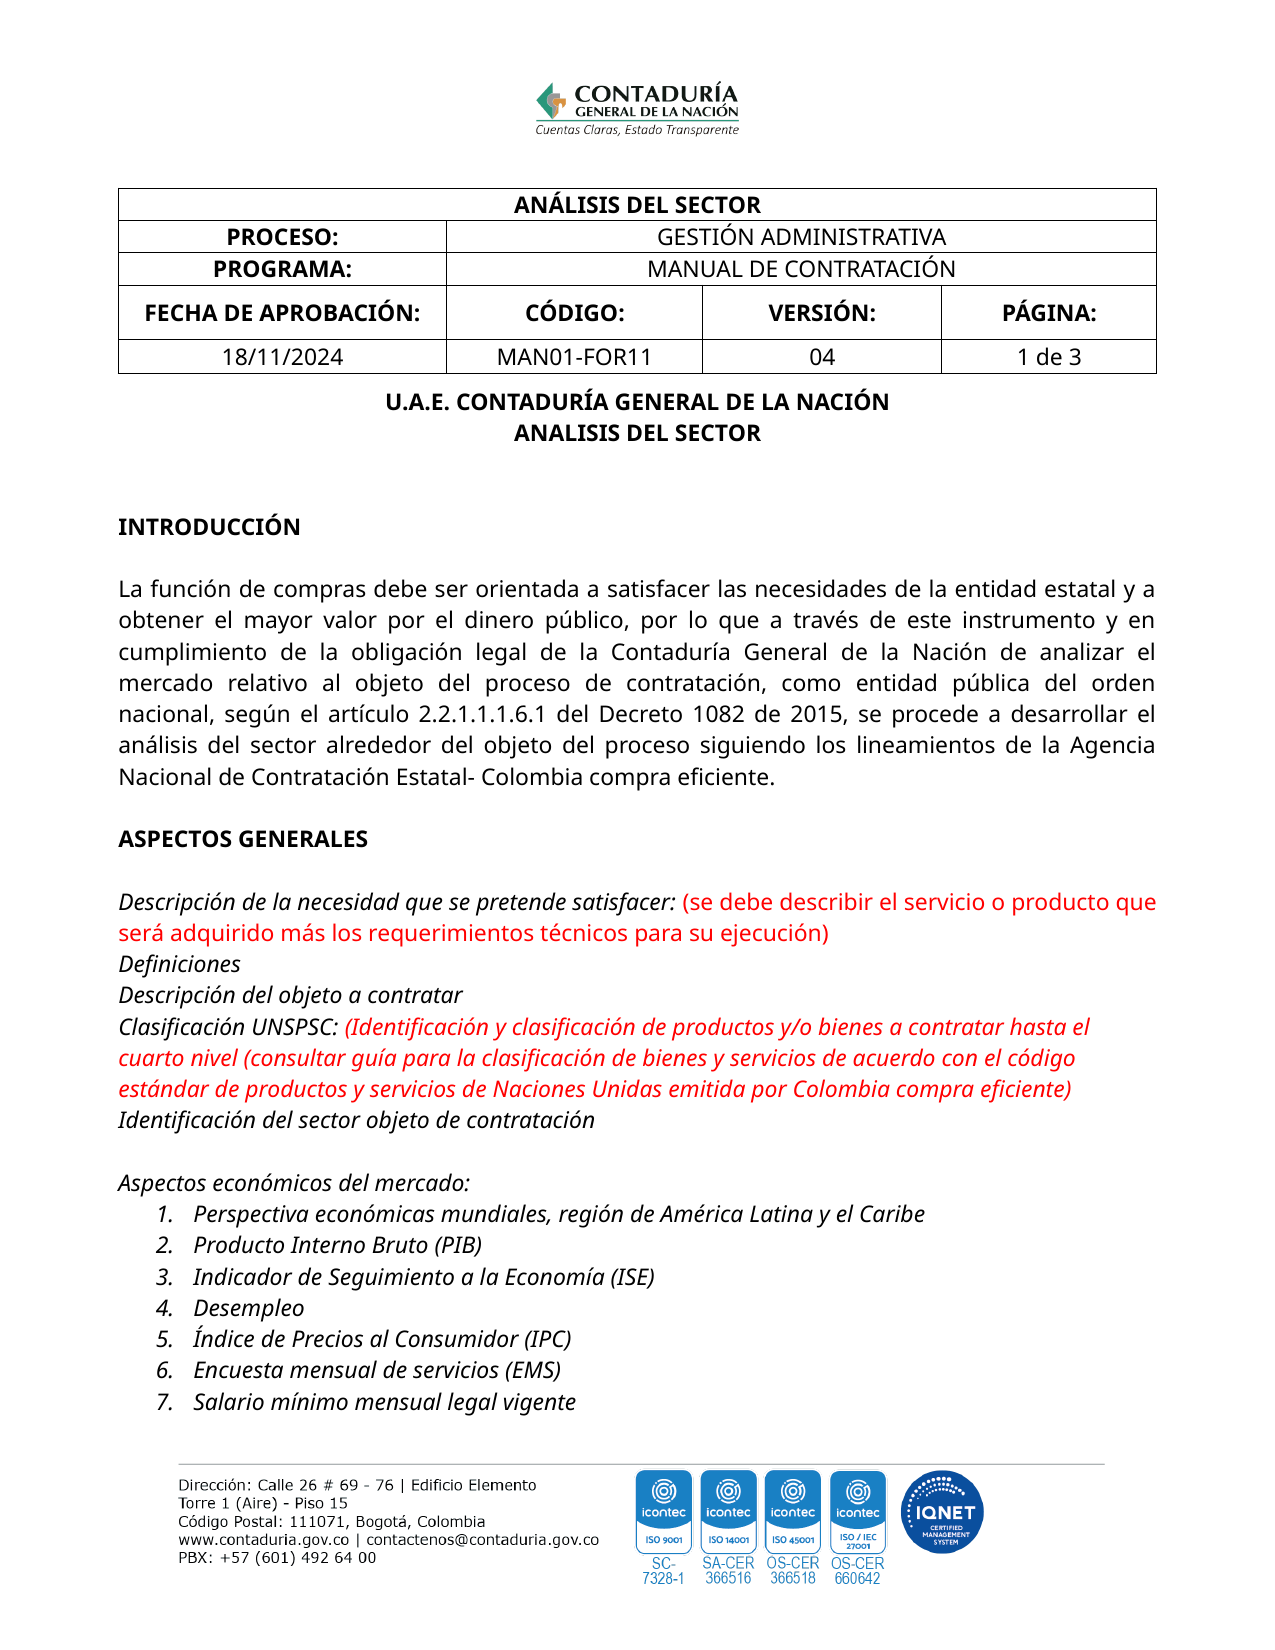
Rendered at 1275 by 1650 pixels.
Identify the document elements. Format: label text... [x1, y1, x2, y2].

picture [179, 29, 1096, 188]
list Producto Interno Bruto (PIB) [156, 1229, 1157, 1261]
text Aspectos económicos del mercado: [118, 1167, 1157, 1198]
list Índice de Precios al Consumidor (IPC) [156, 1323, 1157, 1354]
text INTRODUCCIÓN [118, 511, 1157, 542]
text ANALISIS DEL SECTOR [118, 417, 1157, 448]
list Desempleo [156, 1292, 1157, 1323]
text Descripción de la necesidad que se pretende satisfacer: (se debe describir el servicio o producto que será adquirido más los requerimientos técnicos para su ejecución) [118, 886, 1157, 948]
text Clasificación UNSPSC: (Identificación y clasificación de productos y/o bienes a contratar hasta el cuarto nivel (consultar guía para la clasificación de bienes y servicios de acuerdo con el código estándar de productos y servicios de Naciones Unidas emitida por Colombia compra eficiente) [118, 1011, 1157, 1104]
text Identificación del sector objeto de contratación [118, 1104, 1157, 1136]
text Descripción del objeto a contratar [118, 979, 1157, 1011]
list Indicador de Seguimiento a la Economía (ISE) [156, 1261, 1157, 1292]
text U.A.E. CONTADURÍA GENERAL DE LA NACIÓN [118, 386, 1157, 417]
list Perspectiva económicas mundiales, región de América Latina y el Caribe [156, 1198, 1157, 1229]
picture [0, 1456, 1275, 1589]
list Encuesta mensual de servicios (EMS) [156, 1354, 1157, 1386]
text La función de compras debe ser orientada a satisfacer las necesidades de la entidad estatal y a obtener el mayor valor por el dinero público, por lo que a través de este instrumento y en cumplimiento de la obligación legal de la Contaduría General de la Nación de analizar el mercado relativo al objeto del proceso de contratación, como entidad pública del orden nacional, según el artículo 2.2.1.1.1.6.1 del Decreto 1082 de 2015, se procede a desarrollar el análisis del sector alrededor del objeto del proceso siguiendo los lineamientos de la Agencia Nacional de Contratación Estatal- Colombia compra eficiente. [118, 573, 1157, 792]
text Definiciones [118, 948, 1157, 979]
text ASPECTOS GENERALES [118, 823, 1157, 854]
list Salario mínimo mensual legal vigente [156, 1386, 1157, 1417]
